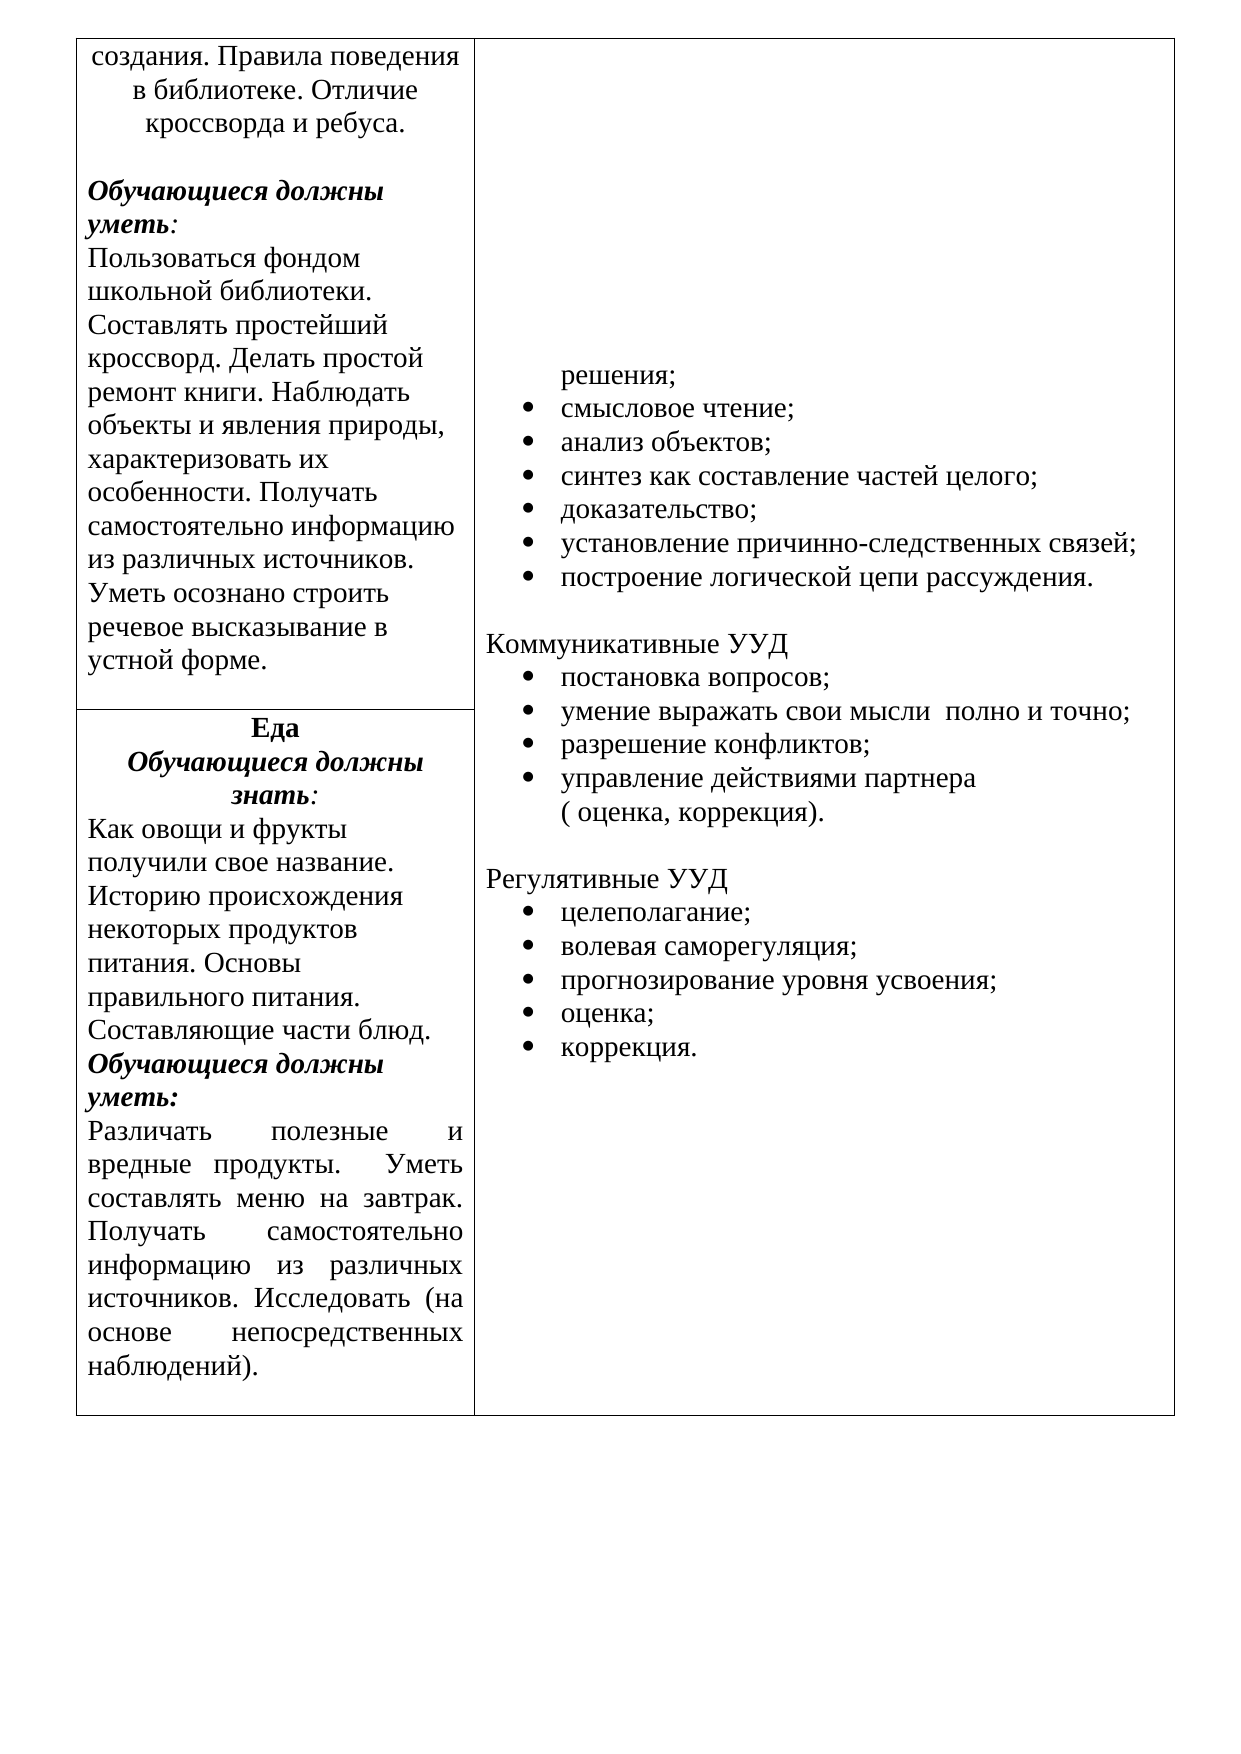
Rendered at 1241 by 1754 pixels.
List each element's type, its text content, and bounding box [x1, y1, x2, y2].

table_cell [475, 39, 1174, 1415]
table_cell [77, 39, 474, 709]
table_cell Еда Обучающиеся должны знать: Как овощи и фрукты получили свое название. Историю происхождения некоторых продуктов питания. Основы правильного питания. Составляющие части блюд. Обучающиеся должны уметь: Различать полезные и вредные продукты. Уметь составлять меню на завтрак. Получать самостоятельно информацию из различных источников. Исследовать (на основе непосредственных наблюдений). [77, 710, 474, 1415]
